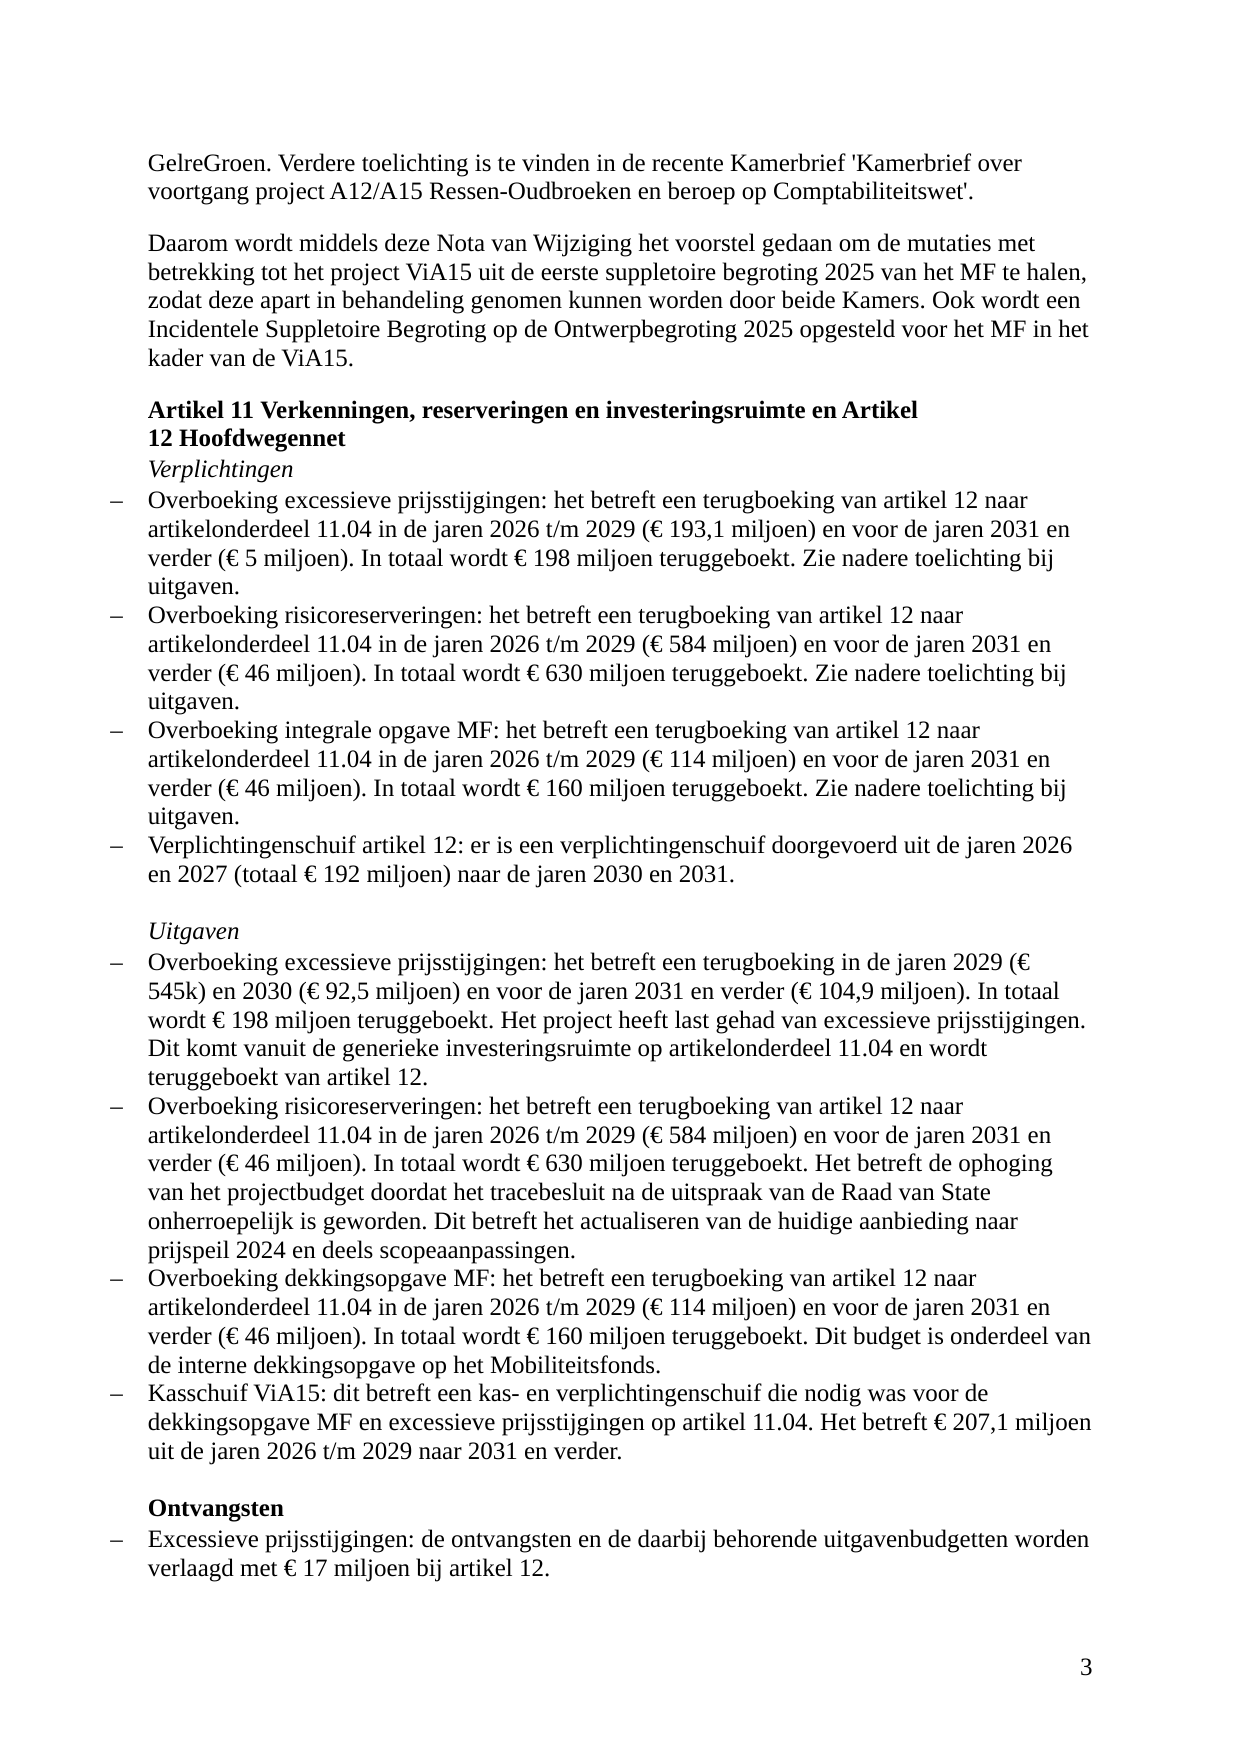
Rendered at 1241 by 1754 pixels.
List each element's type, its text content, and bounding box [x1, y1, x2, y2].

list Overboeking risicoreserveringen: het betreft een terugboeking van artikel 12 naar artikelonderdeel 11.04 in de jaren 2026 t/m 2029 (€ 584 miljoen) en voor de jaren 2031 en verder (€ 46 miljoen). In totaal wordt € 630 miljoen teruggeboekt. Zie nadere toelichting bij uitgaven. [110, 600, 1093, 715]
text Daarom wordt middels deze Nota van Wijziging het voorstel gedaan om de mutaties met betrekking tot het project ViA15 uit de eerste suppletoire begroting 2025 van het MF te halen, zodat deze apart in behandeling genomen kunnen worden door beide Kamers. Ook wordt een Incidentele Suppletoire Begroting op de Ontwerpbegroting 2025 opgesteld voor het MF in het kader van de ViA15. [148, 228, 1093, 372]
text Ontvangsten [148, 1493, 1093, 1522]
list Kasschuif ViA15: dit betreft een kas- en verplichtingenschuif die nodig was voor de dekkingsopgave MF en excessieve prijsstijgingen op artikel 11.04. Het betreft € 207,1 miljoen uit de jaren 2026 t/m 2029 naar 2031 en verder. [110, 1378, 1093, 1465]
text Uitgaven [148, 916, 1093, 945]
list Overboeking risicoreserveringen: het betreft een terugboeking van artikel 12 naar artikelonderdeel 11.04 in de jaren 2026 t/m 2029 (€ 584 miljoen) en voor de jaren 2031 en verder (€ 46 miljoen). In totaal wordt € 630 miljoen teruggeboekt. Het betreft de ophoging van het projectbudget doordat het tracebesluit na de uitspraak van de Raad van State onherroepelijk is geworden. Dit betreft het actualiseren van de huidige aanbieding naar prijspeil 2024 en deels scopeaanpassingen. [110, 1091, 1093, 1263]
text Verplichtingen [148, 454, 1093, 483]
list Verplichtingenschuif artikel 12: er is een verplichtingenschuif doorgevoerd uit de jaren 2026 en 2027 (totaal € 192 miljoen) naar de jaren 2030 en 2031. [110, 830, 1093, 888]
list Overboeking excessieve prijsstijgingen: het betreft een terugboeking van artikel 12 naar artikelonderdeel 11.04 in de jaren 2026 t/m 2029 (€ 193,1 miljoen) en voor de jaren 2031 en verder (€ 5 miljoen). In totaal wordt € 198 miljoen teruggeboekt. Zie nadere toelichting bij uitgaven. [110, 485, 1093, 600]
text Artikel 11 Verkenningen, reserveringen en investeringsruimte en Artikel 12 Hoofdwegennet [148, 395, 1093, 452]
list Overboeking dekkingsopgave MF: het betreft een terugboeking van artikel 12 naar artikelonderdeel 11.04 in de jaren 2026 t/m 2029 (€ 114 miljoen) en voor de jaren 2031 en verder (€ 46 miljoen). In totaal wordt € 160 miljoen teruggeboekt. Dit budget is onderdeel van de interne dekkingsopgave op het Mobiliteitsfonds. [110, 1263, 1093, 1378]
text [148, 148, 1093, 205]
list Overboeking excessieve prijsstijgingen: het betreft een terugboeking in de jaren 2029 (€ 545k) en 2030 (€ 92,5 miljoen) en voor de jaren 2031 en verder (€ 104,9 miljoen). In totaal wordt € 198 miljoen teruggeboekt. Het project heeft last gehad van excessieve prijsstijgingen. Dit komt vanuit de generieke investeringsruimte op artikelonderdeel 11.04 en wordt teruggeboekt van artikel 12. [110, 947, 1093, 1091]
list Excessieve prijsstijgingen: de ontvangsten en de daarbij behorende uitgavenbudgetten worden verlaagd met € 17 miljoen bij artikel 12. [110, 1524, 1093, 1582]
list Overboeking integrale opgave MF: het betreft een terugboeking van artikel 12 naar artikelonderdeel 11.04 in de jaren 2026 t/m 2029 (€ 114 miljoen) en voor de jaren 2031 en verder (€ 46 miljoen). In totaal wordt € 160 miljoen teruggeboekt. Zie nadere toelichting bij uitgaven. [110, 715, 1093, 830]
